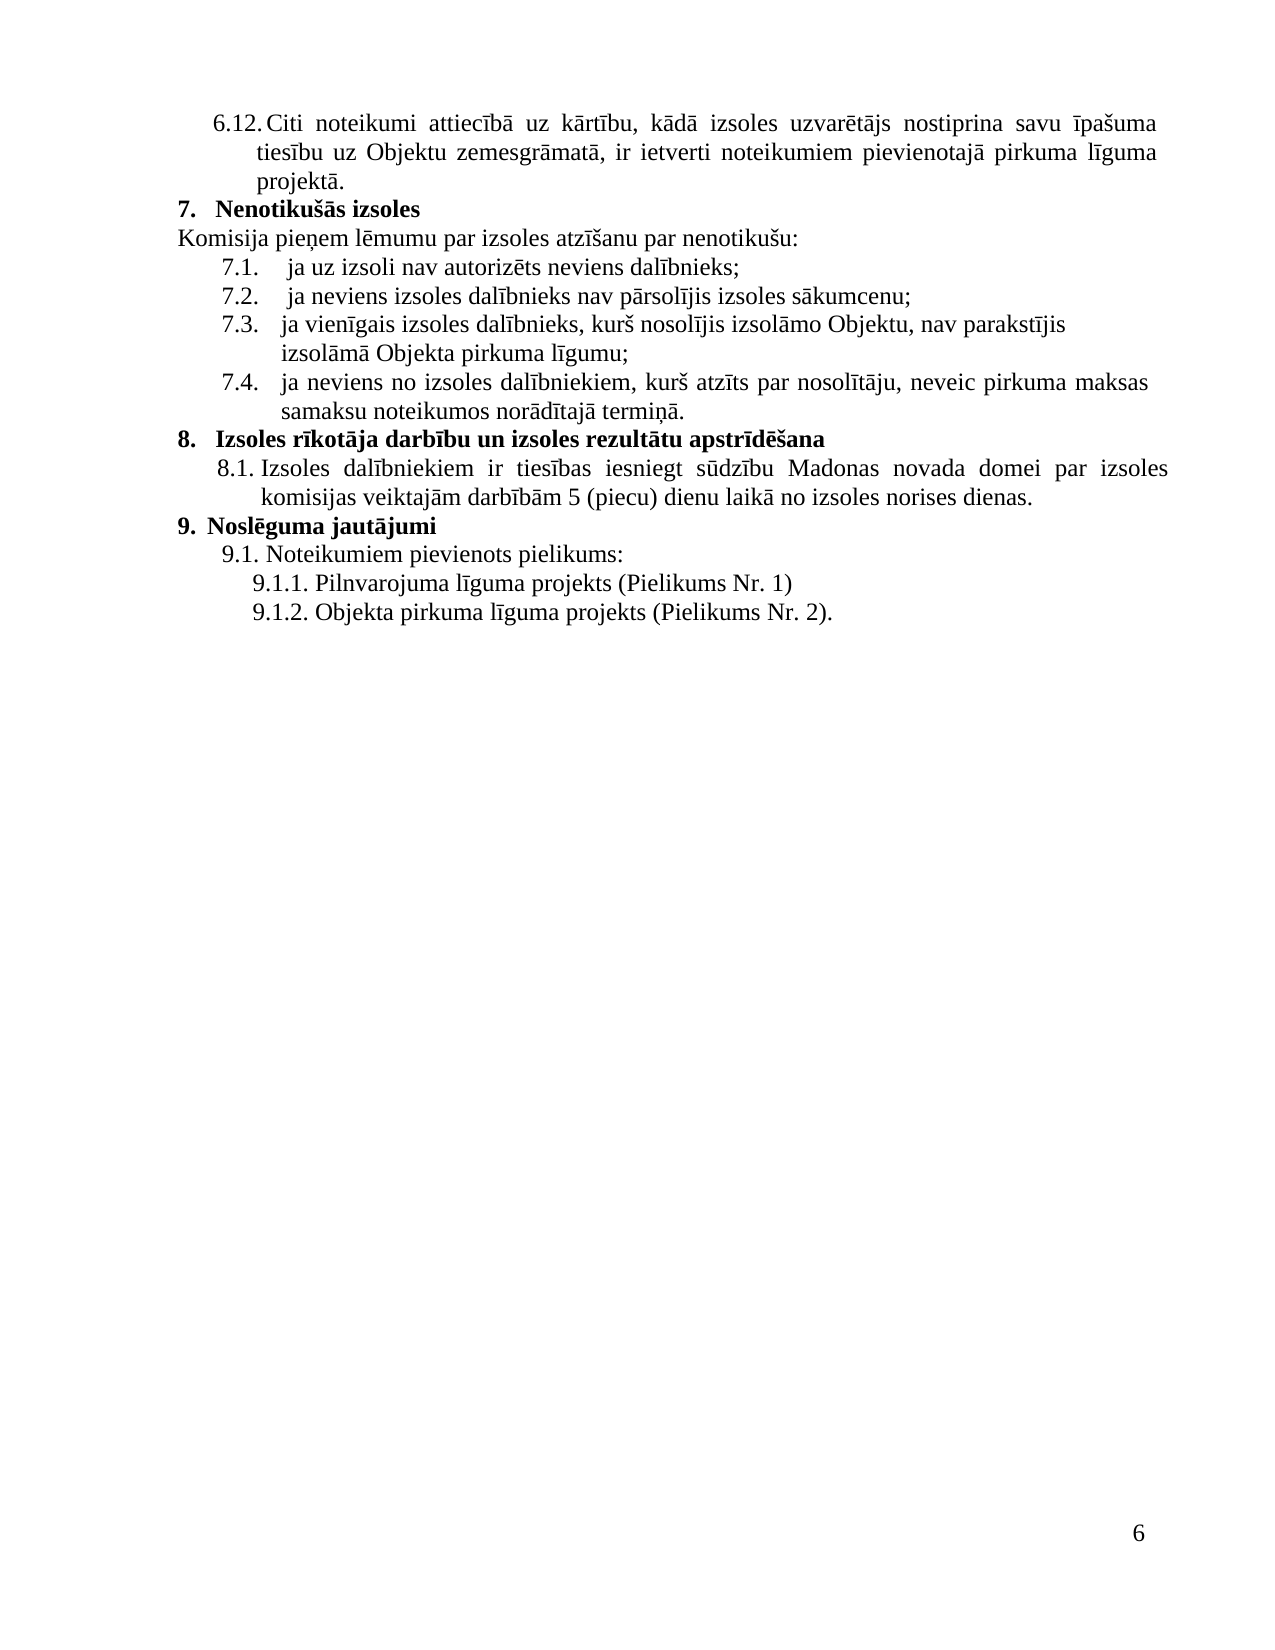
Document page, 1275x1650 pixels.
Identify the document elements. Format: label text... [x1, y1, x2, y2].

subtitle Nenotikušās izsoles [177, 194, 1169, 223]
list Noteikumiem pievienots pielikums: [222, 539, 1169, 568]
list ja neviens izsoles dalībnieks nav pārsolījis izsoles sākumcenu; [221, 281, 1169, 309]
list ja vienīgais izsoles dalībnieks, kurš nosolījis izsolāmo Objektu, nav parakstījis izsolāmā Objekta pirkuma līgumu; [221, 309, 1157, 367]
list Objekta pirkuma līguma projekts (Pielikums Nr. 2). [252, 597, 1169, 626]
list ja neviens no izsoles dalībniekiem, kurš atzīts par nosolītāju, neveic pirkuma maksas samaksu noteikumos norādītajā termiņā. [221, 367, 1157, 424]
list Izsoles dalībniekiem ir tiesības iesniegt sūdzību Madonas novada domei par izsoles komisijas veiktajām darbībām 5 (piecu) dienu laikā no izsoles norises dienas. [217, 453, 1169, 511]
subtitle Noslēguma jautājumi [177, 511, 1169, 539]
text Komisija pieņem lēmumu par izsoles atzīšanu par nenotikušu: [177, 223, 1169, 252]
subtitle Izsoles rīkotāja darbību un izsoles rezultātu apstrīdēšana [177, 424, 1169, 453]
list ja uz izsoli nav autorizēts neviens dalībnieks; [221, 252, 1169, 281]
list Citi noteikumi attiecībā uz kārtību, kādā izsoles uzvarētājs nostiprina savu īpašuma tiesību uz Objektu zemesgrāmatā, ir ietverti noteikumiem pievienotajā pirkuma līguma projektā. [213, 108, 1157, 194]
list Pilnvarojuma līguma projekts (Pielikums Nr. 1) [252, 568, 1169, 597]
